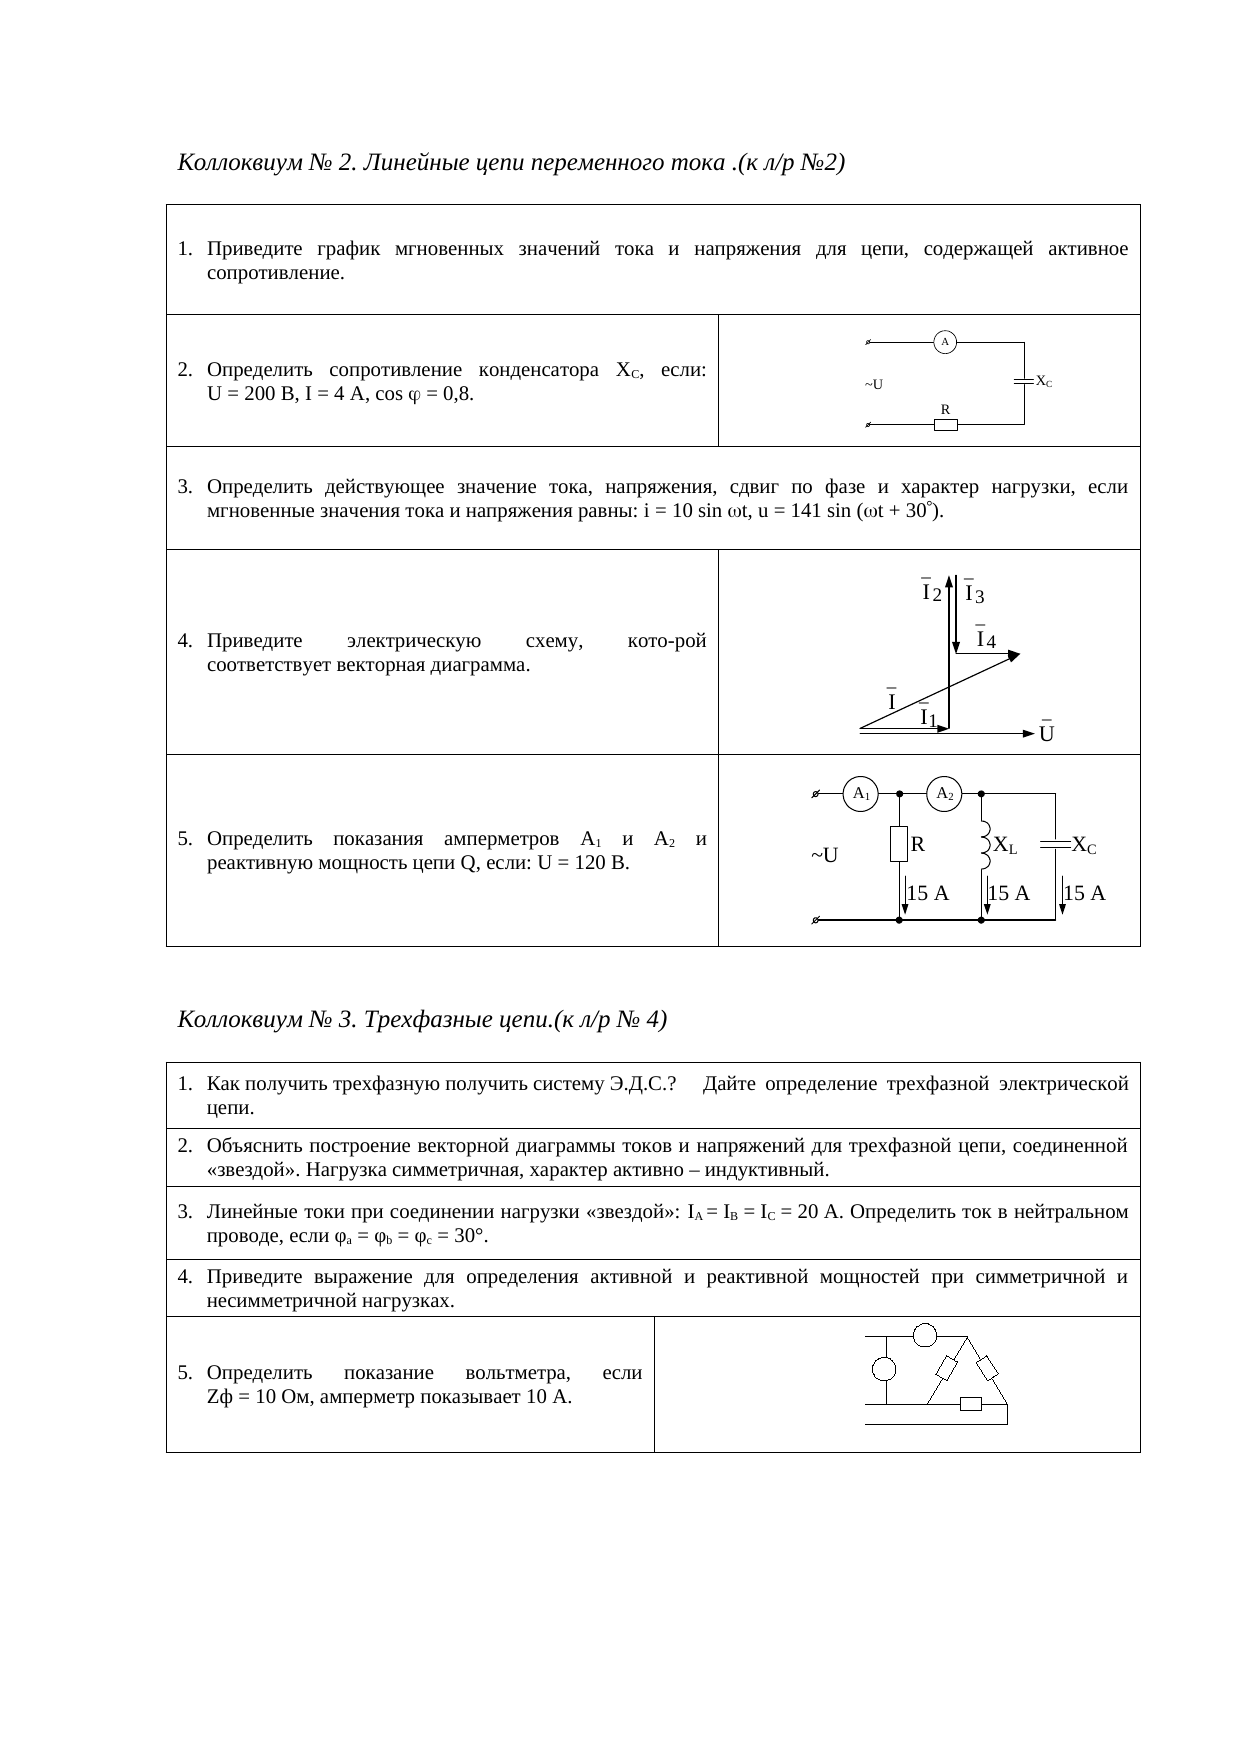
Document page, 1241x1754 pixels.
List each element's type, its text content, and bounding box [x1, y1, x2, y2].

table_header Приведите график мгновенных значений тока и напряжения для цепи, содержащей активное сопротивление. [167, 205, 1140, 314]
table_cell Приведите выражение для определения активной и реактивной мощностей при симметричной и несимметричной нагрузках. [167, 1260, 1140, 1316]
table_cell Определить сопротивление конденсатора XC, если: U = 200 В, I = 4 A, cos = 0,8. [167, 315, 718, 446]
table_cell Приведите электрическую схему, кото-рой соответствует векторная диаграмма. [167, 550, 718, 754]
table_cell Линейные токи при соединении нагрузки «звездой»: IA = IB = IC = 20 А. Определить ток в нейтральном проводе, если φа = φb = φc = 30°. [167, 1187, 1140, 1258]
table_cell [719, 315, 1140, 446]
table_cell Определить показания амперметров А1 и А2 и реактивную мощность цепи Q, если: U = 120 В. [167, 755, 718, 946]
text Коллоквиум № 3. Трехфазные цепи.(к л/р № 4) [177, 1004, 1152, 1033]
table_cell Объяснить построение векторной диаграммы токов и напряжений для трехфазной цепи, соединенной «звездой». Нагрузка симметричная, характер активно – индуктивный. [167, 1129, 1140, 1186]
table_cell [719, 755, 1140, 946]
table_cell Определить показание вольтметра, если Zф = 10 Ом, амперметр показывает 10 А. [167, 1317, 654, 1452]
text Коллоквиум № 2. Линейные цепи переменного тока .(к л/р №2) [177, 147, 1152, 176]
table_cell [655, 1317, 1140, 1452]
table_cell [719, 550, 1140, 754]
table_cell Определить действующее значение тока, напряжения, сдвиг по фазе и характер нагрузки, если мгновенные значения тока и напряжения равны: i = 10 sin t, u = 141 sin (t + 30). [167, 447, 1140, 549]
table_header Как получить трехфазную получить систему Э.Д.С.? Дайте определение трехфазной электрической цепи. [167, 1063, 1140, 1128]
